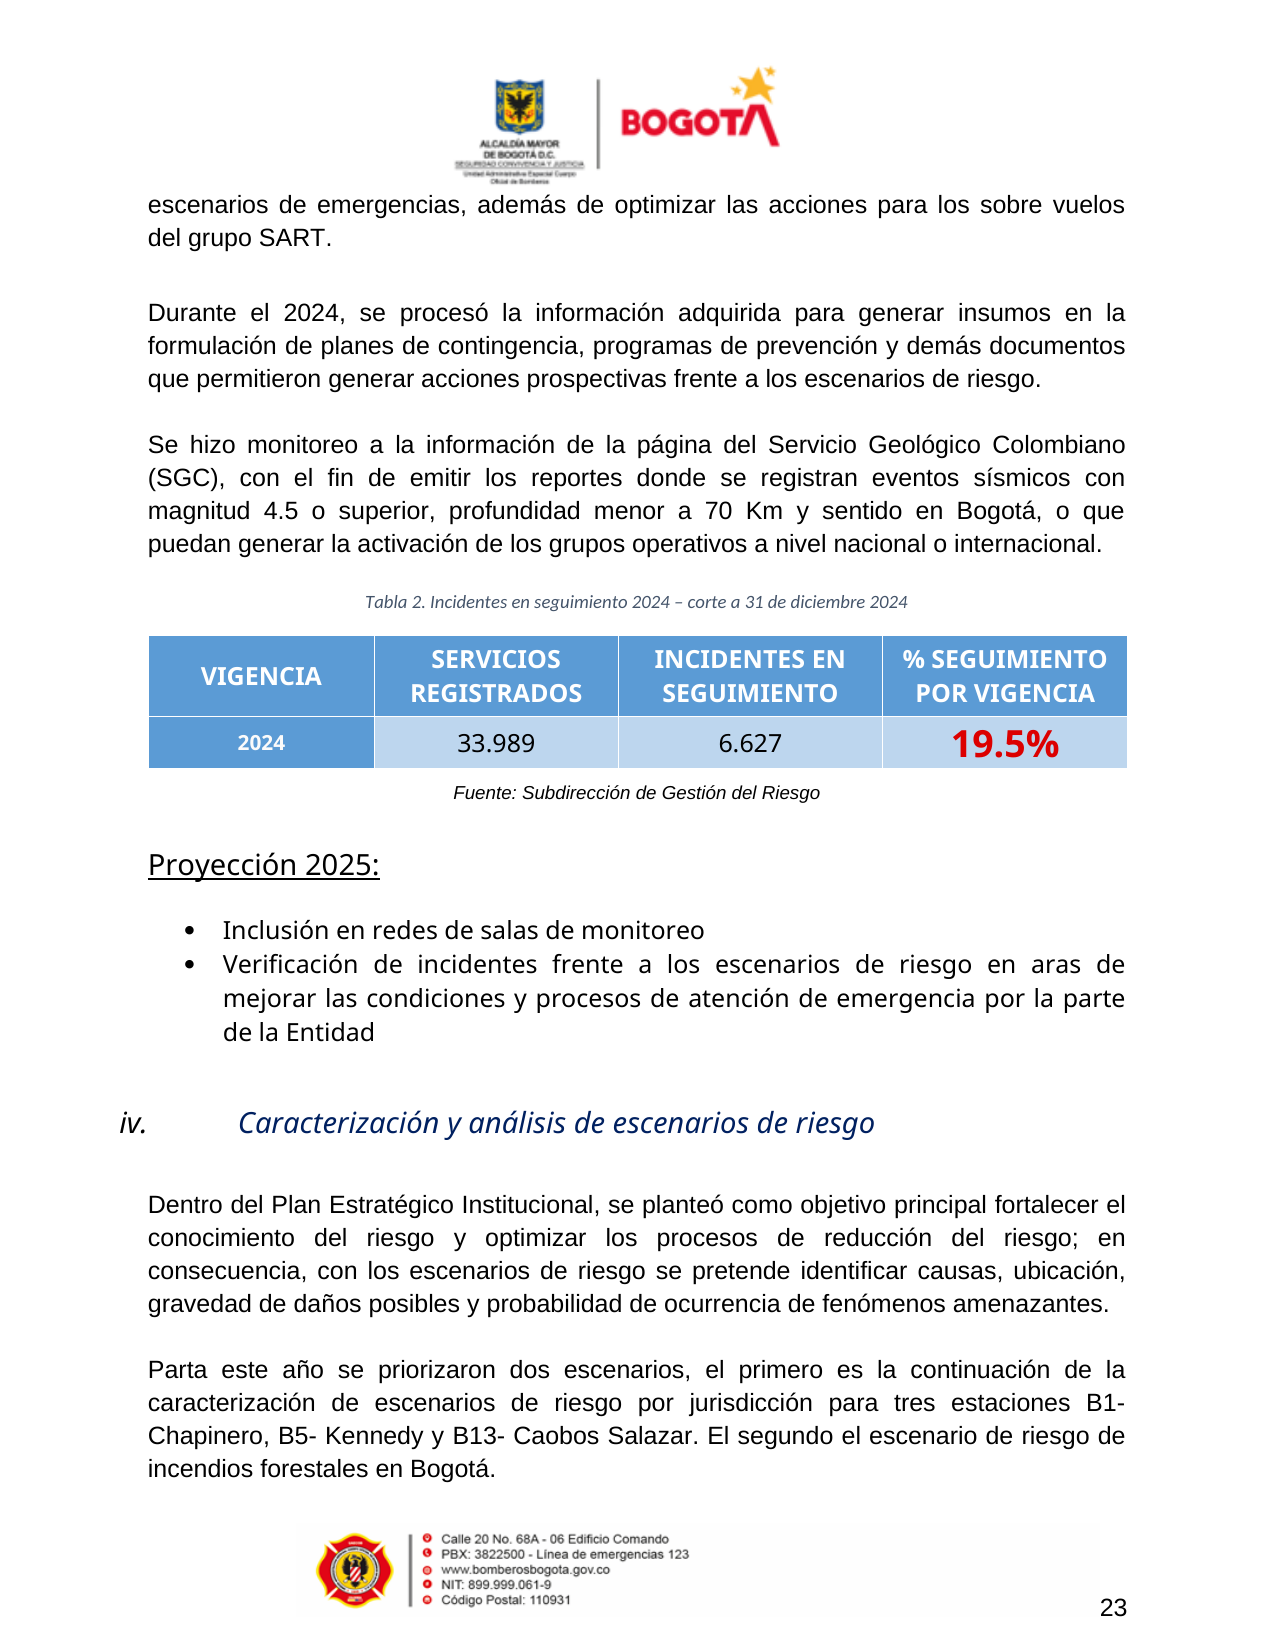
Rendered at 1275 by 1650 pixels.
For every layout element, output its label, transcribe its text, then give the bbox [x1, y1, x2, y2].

table_header INCIDENTES EN SEGUIMIENTO [619, 636, 882, 716]
table_cell 2024 [149, 717, 374, 768]
text Se hizo monitoreo a la información de la página del Servicio Geológico Colombiano (SGC), con el fin de emitir los reportes donde se registran eventos sísmicos con magnitud 4.5 o superior, profundidad menor a 70 Km y sentido en Bogotá, o que puedan generar la activación de los grupos operativos a nivel nacional o internacional. [148, 430, 1127, 558]
text Fuente: Subdirección de Gestión del Riesgo [148, 782, 1127, 803]
subtitle Caracterización y análisis de escenarios de riesgo [148, 1103, 1127, 1142]
table_header % SEGUIMIENTO POR VIGENCIA [883, 636, 1127, 716]
table_header SERVICIOS REGISTRADOS [375, 636, 618, 716]
picture [431, 46, 785, 191]
table_cell 33.989 [375, 717, 618, 768]
table_cell 6.627 [619, 717, 882, 768]
table_header VIGENCIA [149, 636, 374, 716]
list Inclusión en redes de salas de monitoreo [185, 913, 1127, 947]
text Proyección 2025: [148, 844, 1127, 884]
table_cell 19.5% [883, 717, 1127, 768]
text Durante el 2024, se procesó la información adquirida para generar insumos en la formulación de planes de contingencia, programas de prevención y demás documentos que permitieron generar acciones prospectivas frente a los escenarios de riesgo. [148, 298, 1127, 393]
text Dentro del Plan Estratégico Institucional, se planteó como objetivo principal fortalecer el conocimiento del riesgo y optimizar los procesos de reducción del riesgo; en consecuencia, con los escenarios de riesgo se pretende identificar causas, ubicación, gravedad de daños posibles y probabilidad de ocurrencia de fenómenos amenazantes. [148, 1190, 1127, 1317]
list Verificación de incidentes frente a los escenarios de riesgo en aras de mejorar las condiciones y procesos de atención de emergencia por la parte de la Entidad [185, 947, 1127, 1049]
text Parta este año se priorizaron dos escenarios, el primero es la continuación de la caracterización de escenarios de riesgo por jurisdicción para tres estaciones B1- Chapinero, B5- Kennedy y B13- Caobos Salazar. El segundo el escenario de riesgo de incendios forestales en Bogotá. [148, 1355, 1127, 1483]
picture [296, 1523, 1100, 1617]
